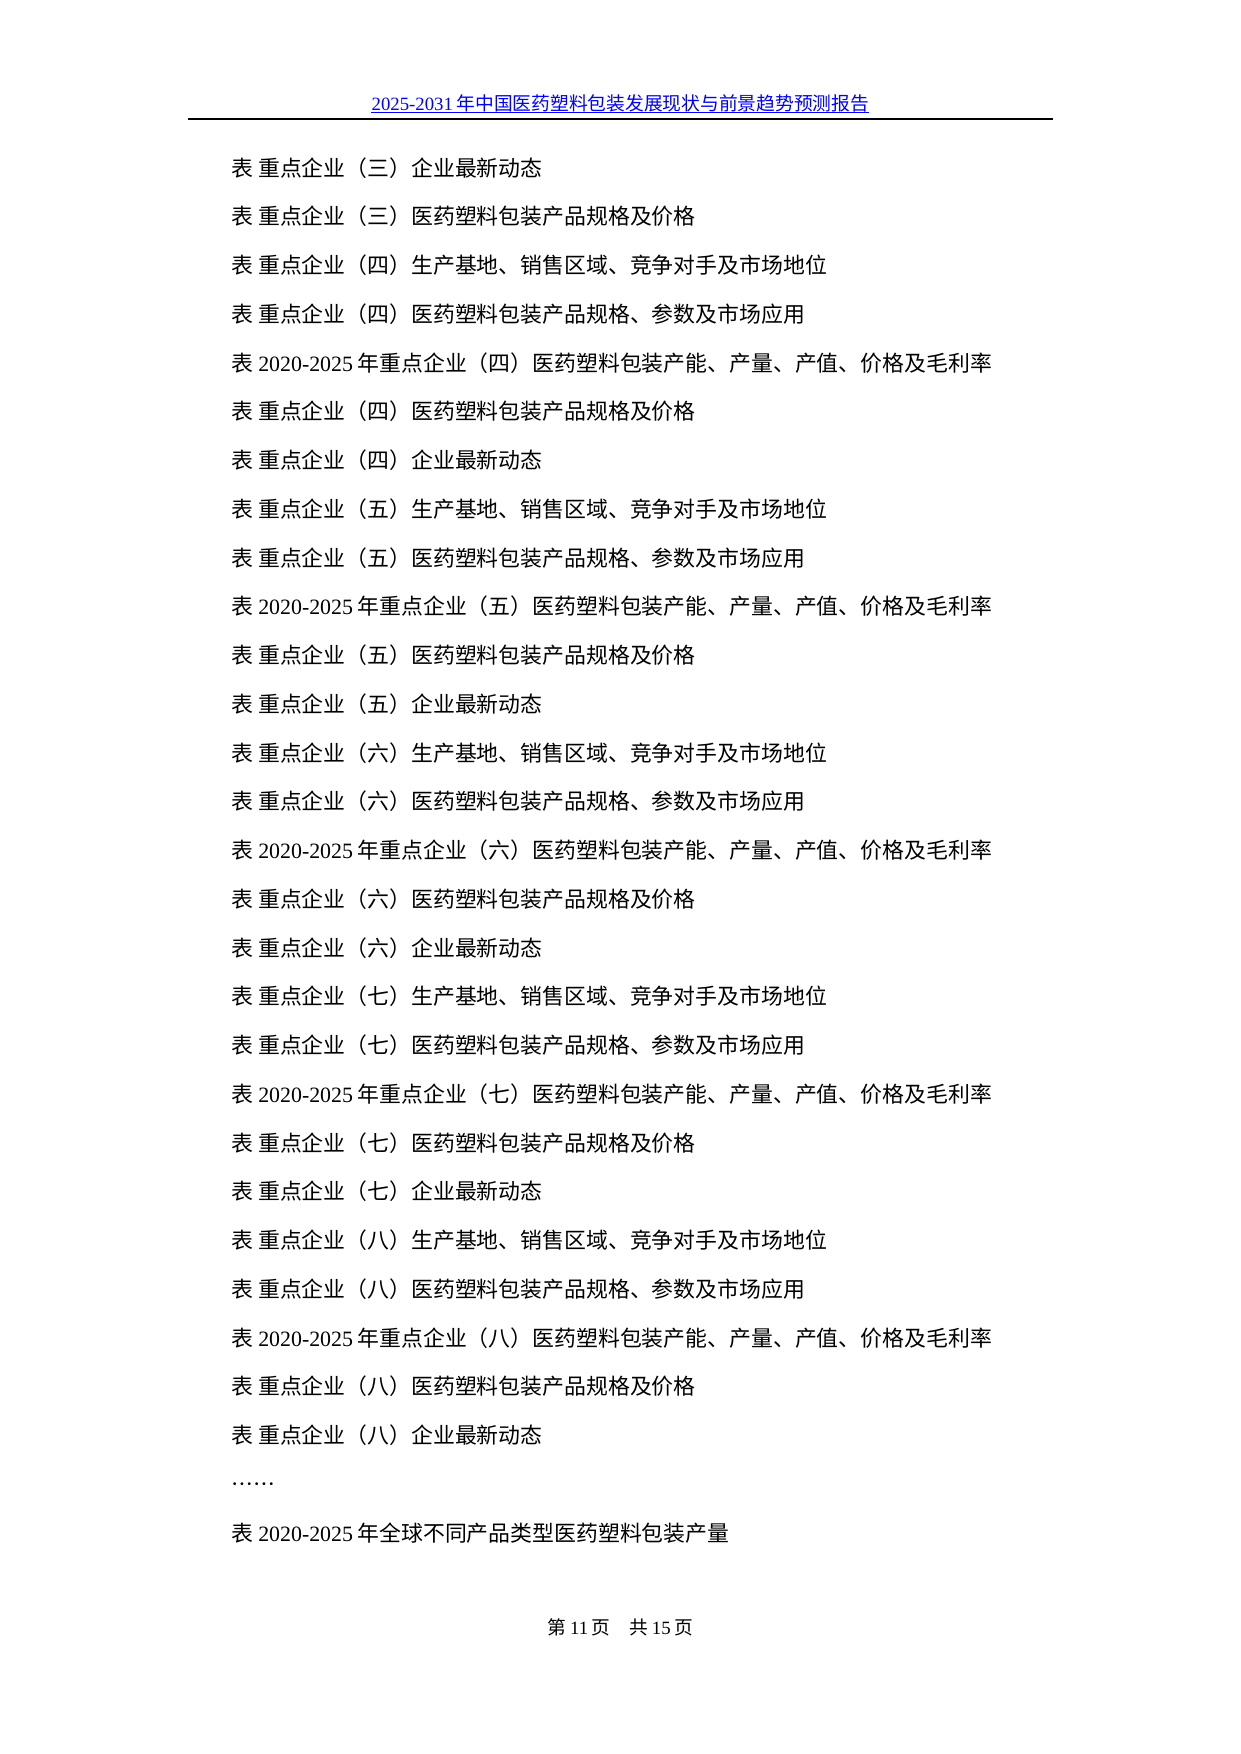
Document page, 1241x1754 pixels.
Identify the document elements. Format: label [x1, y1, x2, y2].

text [187, 150, 1053, 1548]
